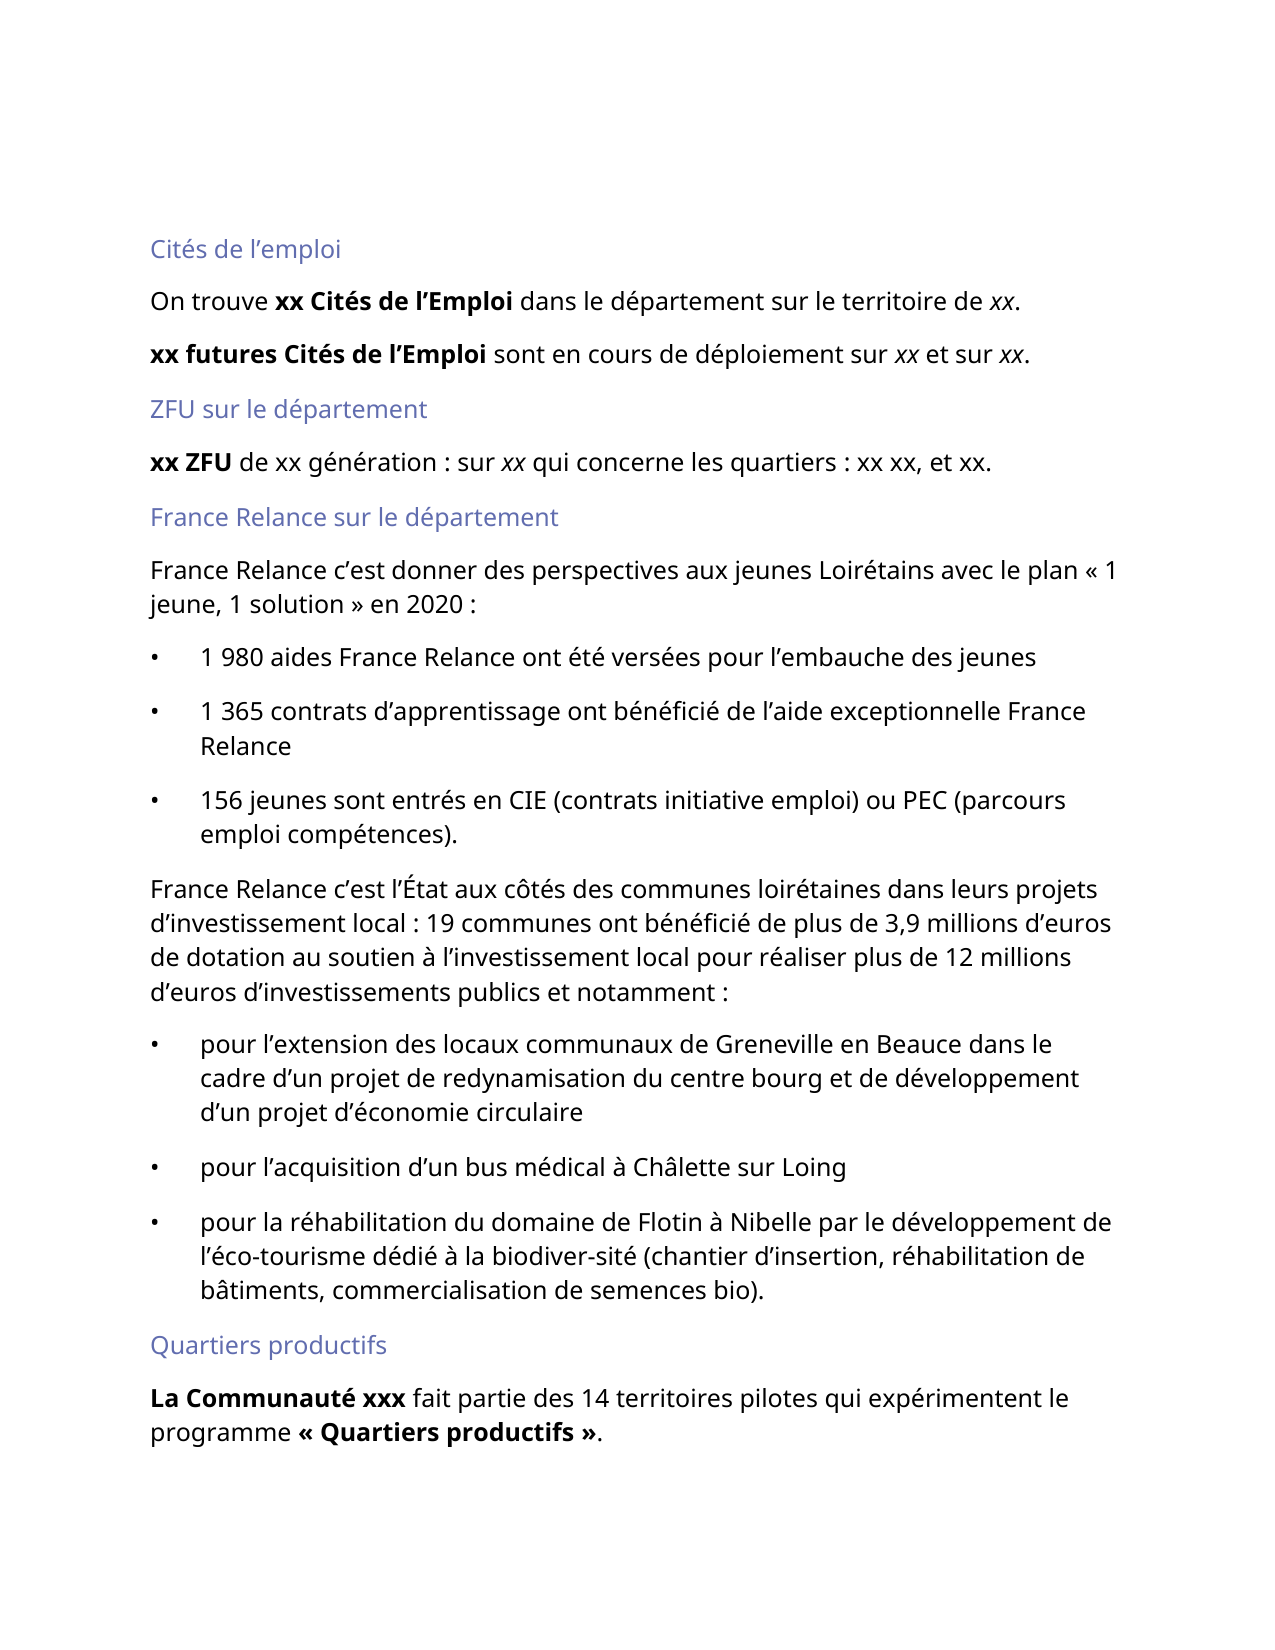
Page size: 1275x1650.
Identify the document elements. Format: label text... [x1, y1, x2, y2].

list pour l’extension des locaux communaux de Greneville en Beauce dans le cadre d’un projet de redynamisation du centre bourg et de développement d’un projet d’économie circulaire [150, 1027, 1125, 1129]
text France Relance c’est l’État aux côtés des communes loirétaines dans leurs projets d’investissement local : 19 communes ont bénéficié de plus de 3,9 millions d’euros de dotation au soutien à l’investissement local pour réaliser plus de 12 millions d’euros d’investissements publics et notamment : [150, 872, 1125, 1008]
subtitle Quartiers productifs [150, 1328, 1125, 1362]
list 1 980 aides France Relance ont été versées pour l’embauche des jeunes [150, 639, 1125, 673]
subtitle ZFU sur le département [150, 392, 1125, 426]
text xx futures Cités de l’Emploi sont en cours de déploiement sur xx et sur xx. [150, 337, 1125, 371]
list pour l’acquisition d’un bus médical à Châlette sur Loing [150, 1150, 1125, 1184]
list 156 jeunes sont entrés en CIE (contrats initiative emploi) ou PEC (parcours emploi compétences). [150, 783, 1125, 851]
subtitle Cités de l’emploi [150, 231, 1125, 265]
text xx ZFU de xx génération : sur xx qui concerne les quartiers : xx xx, et xx. [150, 444, 1125, 479]
list 1 365 contrats d’apprentissage ont bénéficié de l’aide exceptionnelle France Relance [150, 694, 1125, 762]
text La Communauté xxx fait partie des 14 territoires pilotes qui expérimentent le programme « Quartiers productifs ». [150, 1381, 1125, 1449]
subtitle France Relance sur le département [150, 499, 1125, 533]
text France Relance c’est donner des perspectives aux jeunes Loirétains avec le plan « 1 jeune, 1 solution » en 2020 : [150, 552, 1125, 620]
text On trouve xx Cités de l’Emploi dans le département sur le territoire de xx. [150, 284, 1125, 318]
list pour la réhabilitation du domaine de Flotin à Nibelle par le développement de l’éco-tourisme dédié à la biodiver-sité (chantier d’insertion, réhabilitation de bâtiments, commercialisation de semences bio). [150, 1205, 1125, 1307]
